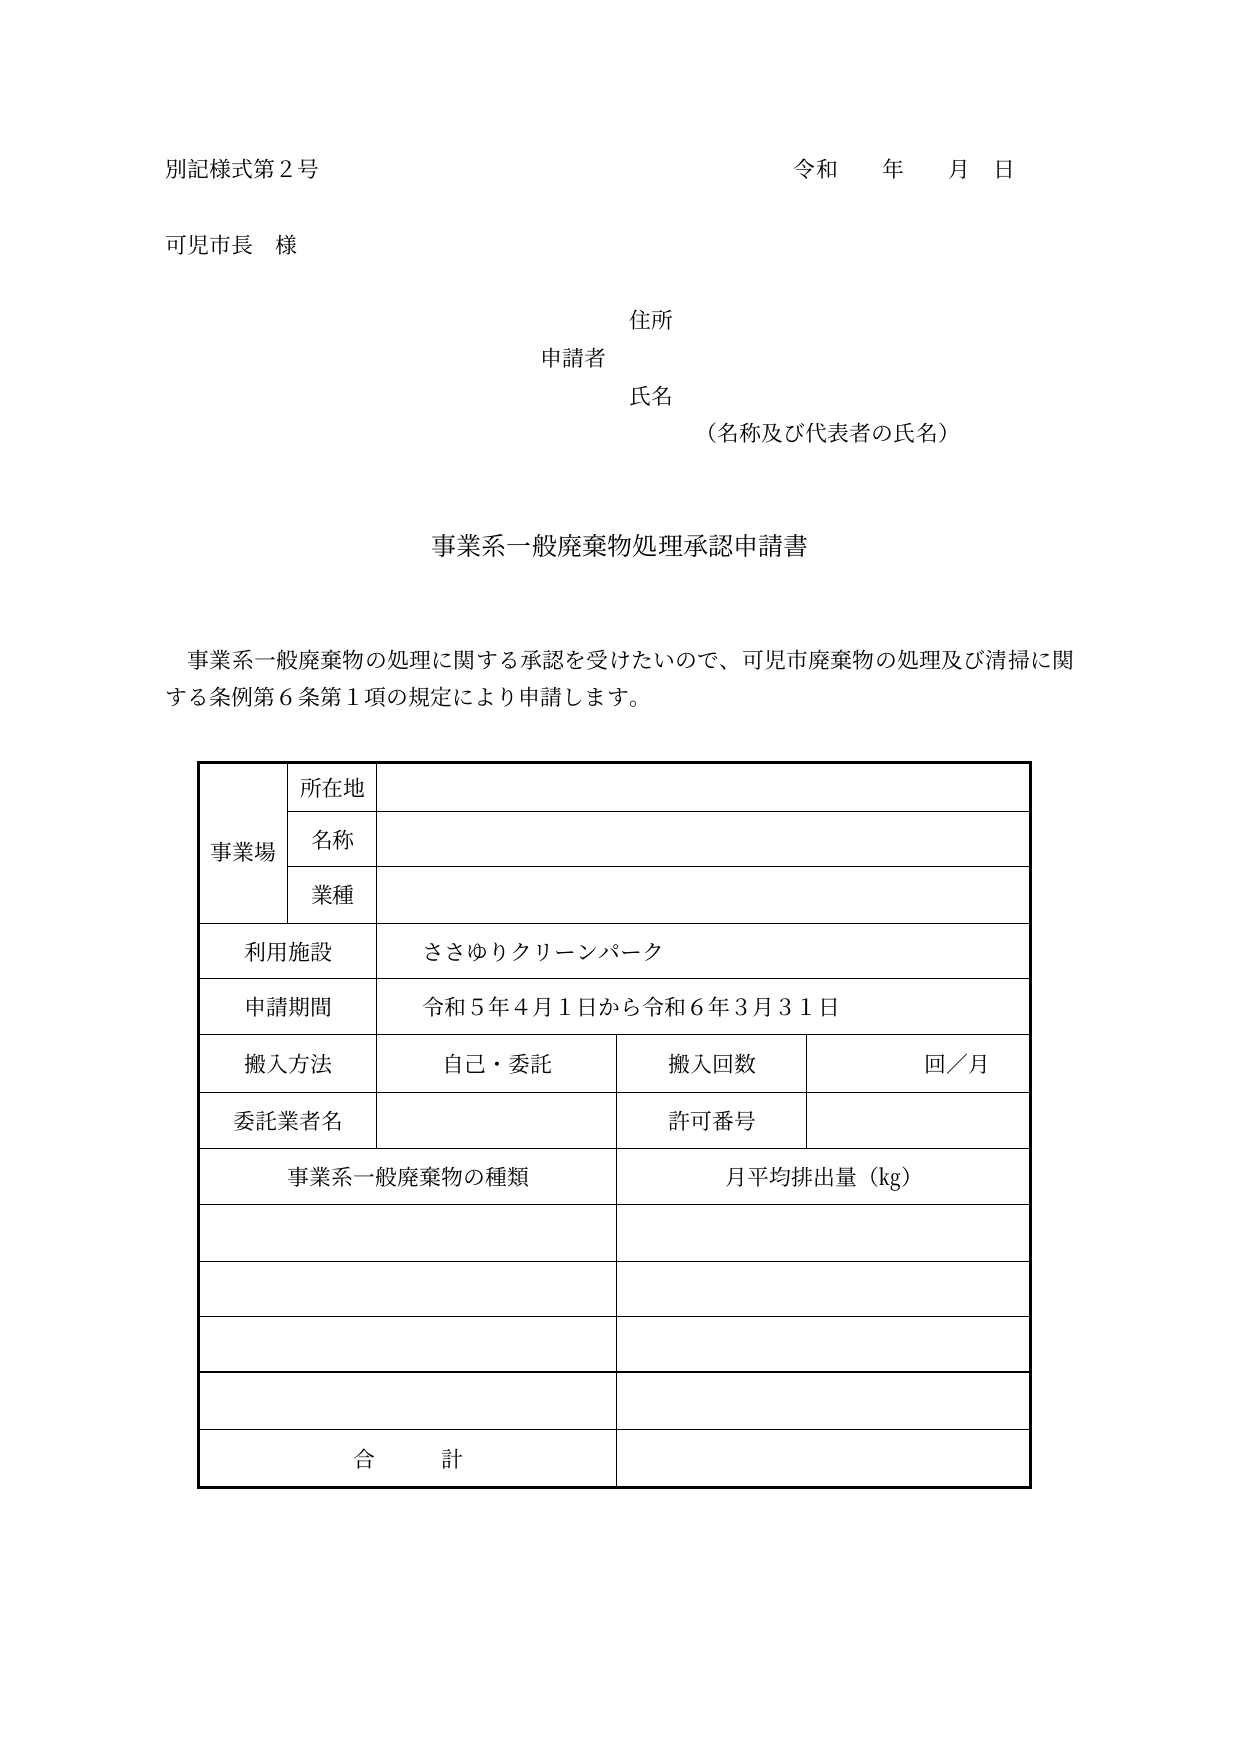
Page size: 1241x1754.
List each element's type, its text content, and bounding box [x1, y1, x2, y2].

table_cell [377, 1093, 616, 1148]
table_cell 業種 [288, 867, 376, 922]
table_cell [617, 1262, 1029, 1316]
table_cell 名称 [288, 812, 376, 866]
table_cell [617, 1205, 1029, 1261]
table_header 事業場 [200, 764, 287, 922]
table_cell 許可番号 [617, 1093, 806, 1148]
table_cell 自己・委託 [377, 1035, 616, 1092]
table_cell [807, 1093, 1029, 1148]
table_cell 回／月 [807, 1035, 1029, 1092]
table_cell 搬入方法 [200, 1035, 376, 1092]
table_cell 月平均排出量（㎏） [617, 1149, 1029, 1204]
table_header [377, 764, 1029, 811]
table_cell 令和５年４月１日から令和６年３月３１日 [377, 979, 1029, 1034]
table_cell 利用施設 [200, 924, 376, 978]
text 申請者 [165, 336, 1075, 374]
table_cell [617, 1373, 1029, 1429]
table_cell [200, 1205, 616, 1261]
table_cell 搬入回数 [617, 1035, 806, 1092]
table_cell 合 計 [200, 1430, 616, 1486]
text 住所 [165, 298, 1075, 336]
text （名称及び代表者の氏名） [165, 412, 1075, 449]
table_cell [200, 1317, 616, 1371]
table_cell ささゆりクリーンパーク [377, 924, 1029, 978]
text 事業系一般廃棄物処理承認申請書 [165, 525, 1075, 562]
table_cell [377, 812, 1029, 866]
table_cell [377, 867, 1029, 922]
table_cell [617, 1430, 1029, 1486]
table_header 所在地 [288, 764, 376, 811]
table_cell [200, 1373, 616, 1429]
table_cell [200, 1262, 616, 1316]
table_cell 申請期間 [200, 979, 376, 1034]
text 氏名 [165, 374, 1075, 412]
text 別記様式第２号 令和 年 月 日 [165, 148, 1075, 185]
text 可児市長 様 [165, 223, 1075, 261]
table_cell 事業系一般廃棄物の種類 [200, 1149, 616, 1204]
table_cell 委託業者名 [200, 1093, 376, 1148]
text 事業系一般廃棄物の処理に関する承認を受けたいので、可児市廃棄物の処理及び清掃に関する条例第６条第１項の規定により申請します。 [165, 638, 1075, 713]
table_cell [617, 1317, 1029, 1371]
